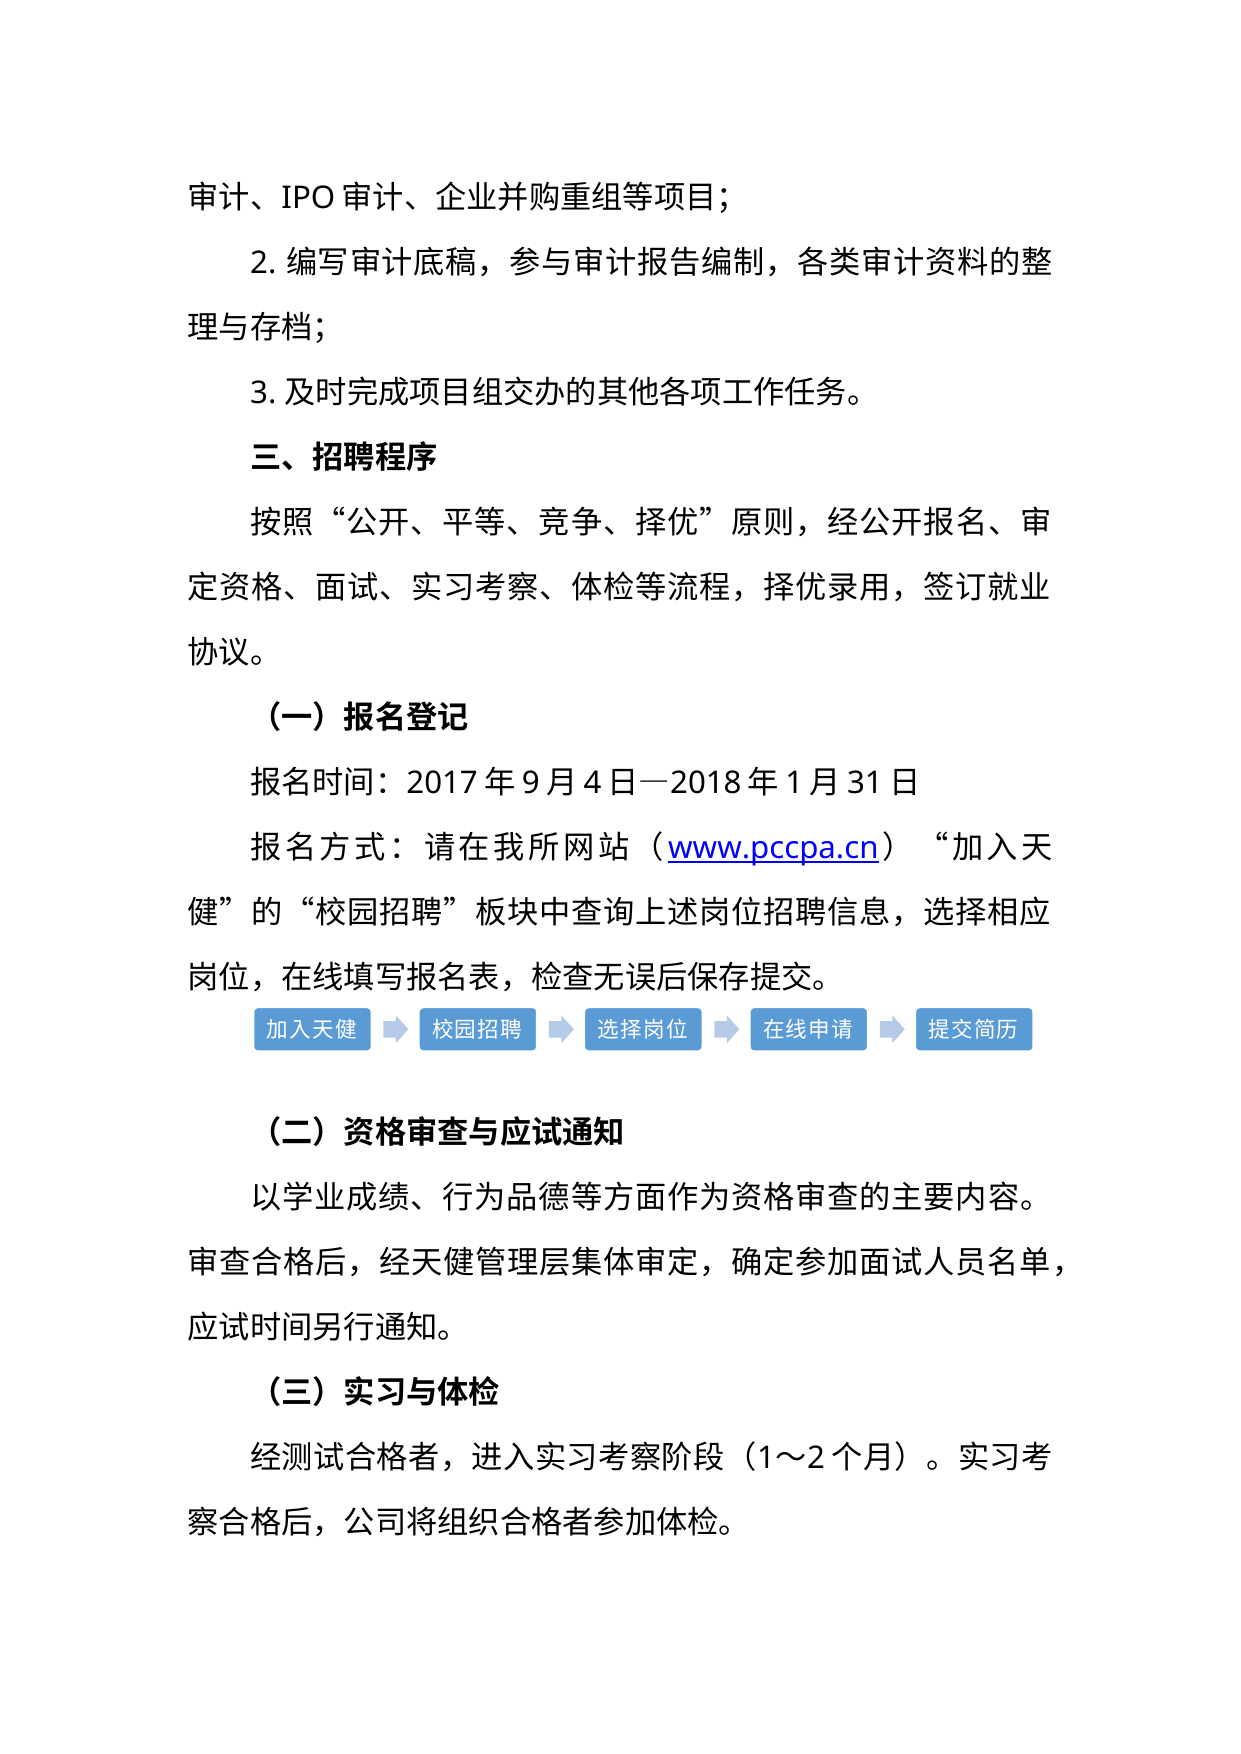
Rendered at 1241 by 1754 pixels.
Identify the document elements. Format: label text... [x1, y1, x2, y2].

text 3. 及时完成项目组交办的其他各项工作任务。 [187, 357, 1053, 422]
text 2. 编写审计底稿，参与审计报告编制，各类审计资料的整理与存档； [187, 227, 1053, 357]
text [187, 162, 1053, 227]
text （一）报名登记 [187, 682, 1053, 747]
text 经测试合格者，进入实习考察阶段（1～2个月）。实习考察合格后，公司将组织合格者参加体检。 [187, 1422, 1053, 1552]
text 以学业成绩、行为品德等方面作为资格审查的主要内容。审查合格后，经天健管理层集体审定，确定参加面试人员名单，应试时间另行通知。 [187, 1162, 1053, 1357]
text 报名方式：请在我所网站（www.pccpa.cn）“加入天健”的“校园招聘”板块中查询上述岗位招聘信息，选择相应岗位，在线填写报名表，检查无误后保存提交。 [187, 812, 1053, 1007]
text （二）资格审查与应试通知 [187, 1097, 1053, 1162]
text 三、招聘程序 [187, 422, 1053, 487]
text （三）实习与体检 [187, 1357, 1053, 1422]
text 报名时间：2017年9月4日—2018年1月31日 [187, 747, 1053, 812]
text 按照“公开、平等、竞争、择优”原则，经公开报名、审定资格、面试、实习考察、体检等流程，择优录用，签订就业协议。 [187, 487, 1053, 682]
